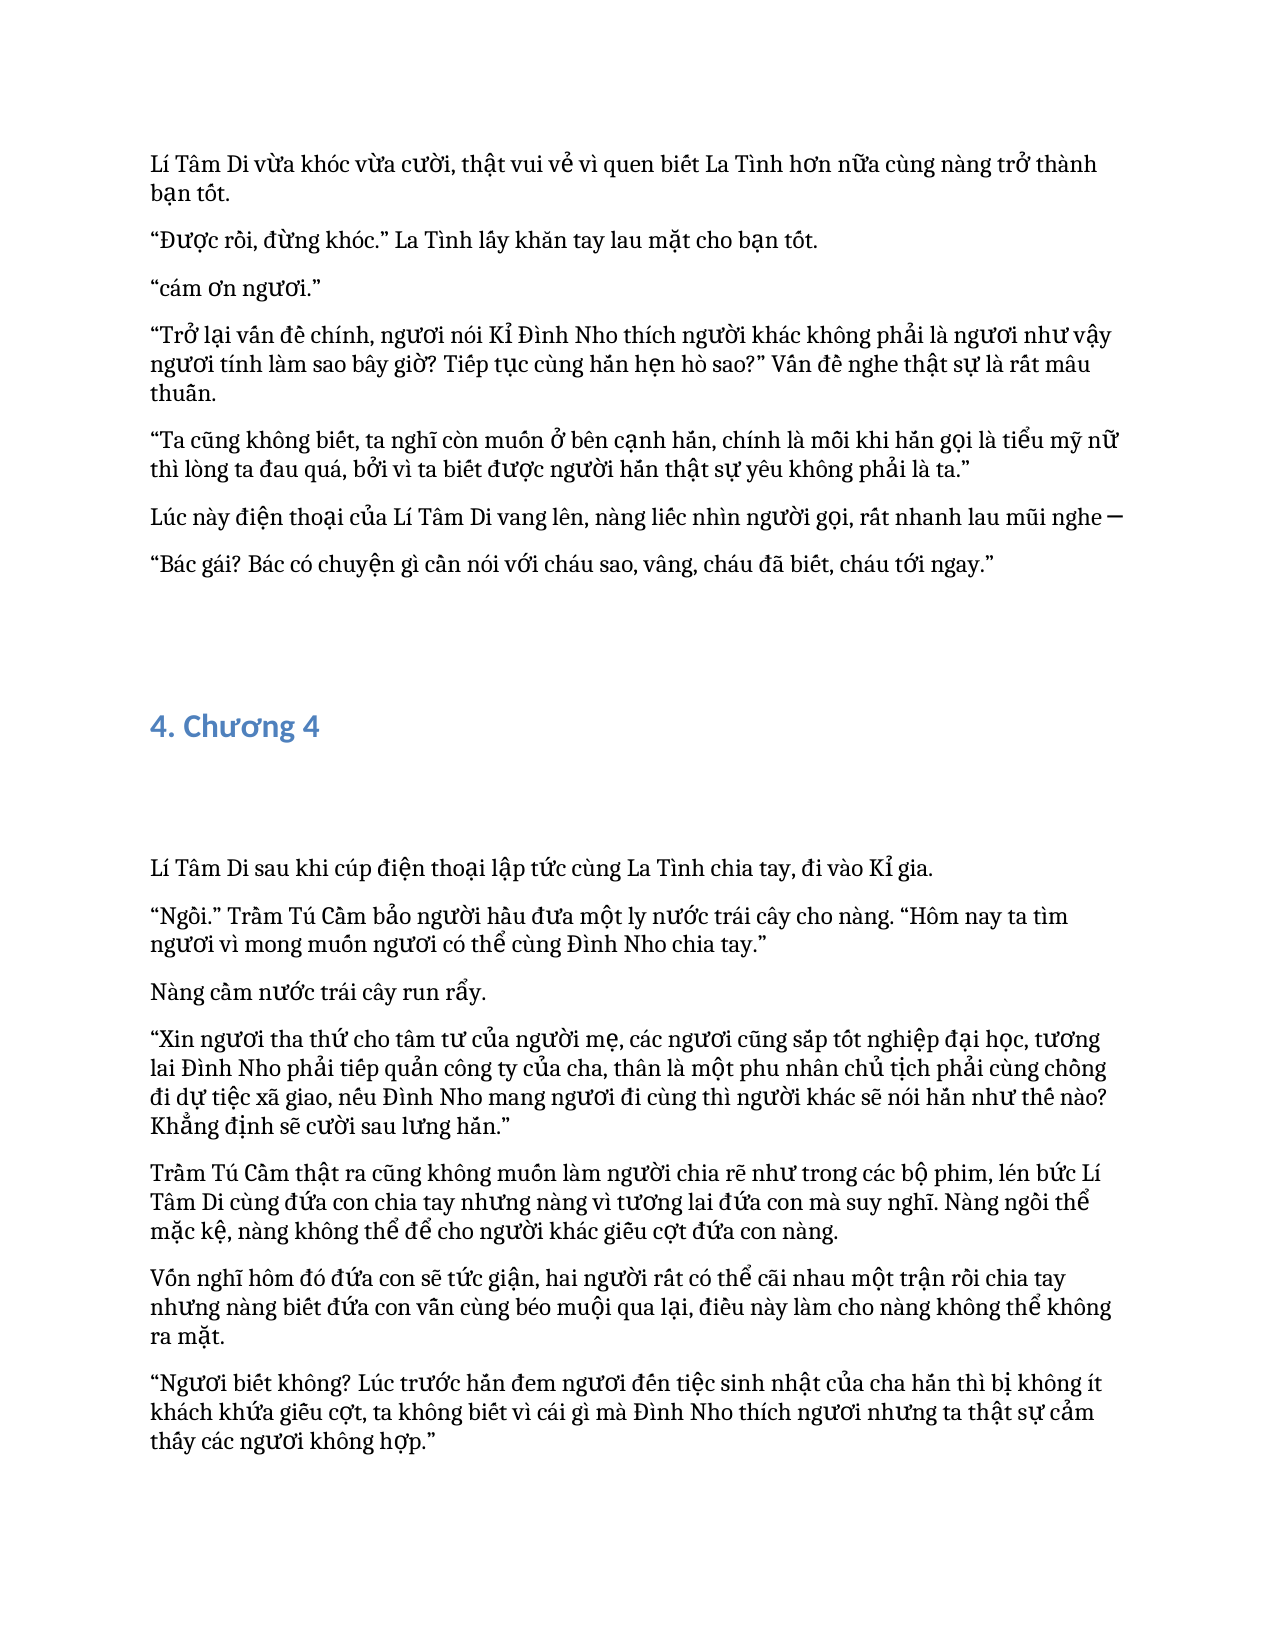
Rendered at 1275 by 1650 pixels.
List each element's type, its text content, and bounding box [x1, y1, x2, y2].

text Nàng cầm nước trái cây run rẩy. [150, 978, 1125, 1007]
subtitle 4. Chương 4 [150, 704, 1125, 745]
text Lúc này điện thoại của Lí Tâm Di vang lên, nàng liếc nhìn người gọi, rất nhanh lau mũi nghe ─ [150, 502, 1125, 531]
text “Bác gái? Bác có chuyện gì cần nói với cháu sao, vâng, cháu đã biết, cháu tới ngay.” [150, 550, 1125, 579]
text Lí Tâm Di vừa khóc vừa cười, thật vui vẻ vì quen biết La Tình hơn nữa cùng nàng trở thành bạn tốt. [150, 150, 1125, 207]
text Vốn nghĩ hôm đó đứa con sẽ tức giận, hai người rất có thể cãi nhau một trận rồi chia tay nhưng nàng biết đứa con vẫn cùng béo muội qua lại, điều này làm cho nàng không thể không ra mặt. [150, 1264, 1125, 1350]
text “Ta cũng không biết, ta nghĩ còn muốn ở bên cạnh hắn, chính là mỗi khi hắn gọi là tiểu mỹ nữ thì lòng ta đau quá, bởi vì ta biết được người hắn thật sự yêu không phải là ta.” [150, 426, 1125, 484]
text “Trở lại vấn đề chính, ngươi nói Kỉ Đình Nho thích người khác không phải là ngươi như vậy ngươi tính làm sao bây giờ? Tiếp tục cùng hắn hẹn hò sao?” Vấn đề nghe thật sự là rất mâu thuẫn. [150, 321, 1125, 407]
text “Xin ngươi tha thứ cho tâm tư của người mẹ, các ngươi cũng sắp tốt nghiệp đại học, tương lai Đình Nho phải tiếp quản công ty của cha, thân là một phu nhân chủ tịch phải cùng chồng đi dự tiệc xã giao, nếu Đình Nho mang ngươi đi cùng thì người khác sẽ nói hắn như thế nào? Khẳng định sẽ cười sau lưng hắn.” [150, 1025, 1125, 1140]
text Lí Tâm Di sau khi cúp điện thoại lập tức cùng La Tình chia tay, đi vào Kỉ gia. [150, 854, 1125, 883]
text “Được rồi, đừng khóc.” La Tình lấy khăn tay lau mặt cho bạn tốt. [150, 226, 1125, 255]
text “Ngươi biết không? Lúc trước hắn đem ngươi đến tiệc sinh nhật của cha hắn thì bị không ít khách khứa giễu cợt, ta không biết vì cái gì mà Đình Nho thích ngươi nhưng ta thật sự cảm thấy các ngươi không hợp.” [150, 1369, 1125, 1455]
text “Ngồi.” Trầm Tú Cầm bảo người hầu đưa một ly nước trái cây cho nàng. “Hôm nay ta tìm ngươi vì mong muốn ngươi có thể cùng Đình Nho chia tay.” [150, 902, 1125, 959]
text “cám ơn ngươi.” [150, 274, 1125, 302]
text Trầm Tú Cầm thật ra cũng không muốn làm người chia rẽ như trong các bộ phim, lén bức Lí Tâm Di cùng đứa con chia tay nhưng nàng vì tương lai đứa con mà suy nghĩ. Nàng ngồi thể mặc kệ, nàng không thể để cho người khác giễu cợt đứa con nàng. [150, 1159, 1125, 1245]
